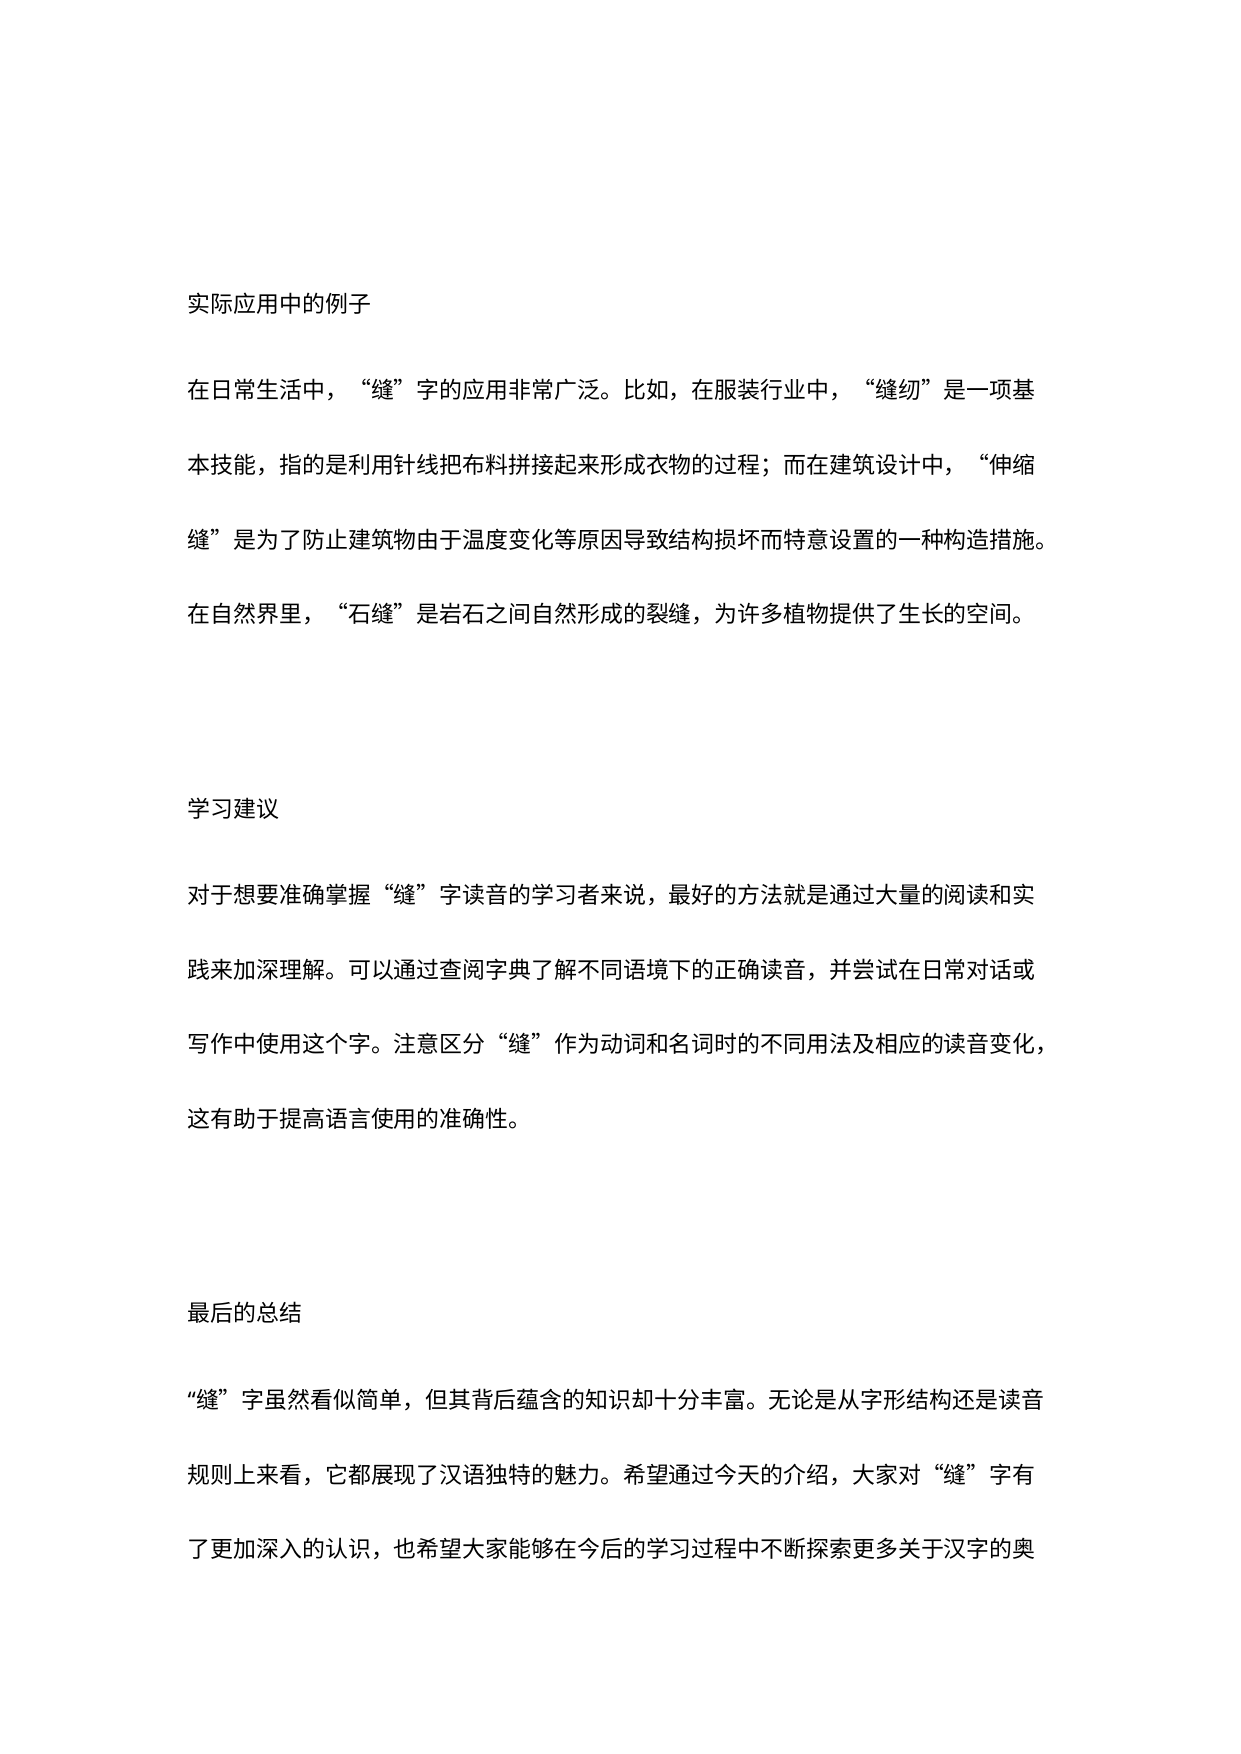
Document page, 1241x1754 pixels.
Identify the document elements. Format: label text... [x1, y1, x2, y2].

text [187, 1366, 1053, 1580]
text 实际应用中的例子 [187, 270, 1053, 335]
text 最后的总结 [187, 1279, 1053, 1344]
text 在日常生活中，“缝”字的应用非常广泛。比如，在服装行业中，“缝纫”是一项基本技能，指的是利用针线把布料拼接起来形成衣物的过程；而在建筑设计中，“伸缩缝”是为了防止建筑物由于温度变化等原因导致结构损坏而特意设置的一种构造措施。在自然界里，“石缝”是岩石之间自然形成的裂缝，为许多植物提供了生长的空间。 [187, 356, 1053, 645]
text 学习建议 [187, 774, 1053, 839]
text 对于想要准确掌握“缝”字读音的学习者来说，最好的方法就是通过大量的阅读和实践来加深理解。可以通过查阅字典了解不同语境下的正确读音，并尝试在日常对话或写作中使用这个字。注意区分“缝”作为动词和名词时的不同用法及相应的读音变化，这有助于提高语言使用的准确性。 [187, 861, 1053, 1150]
